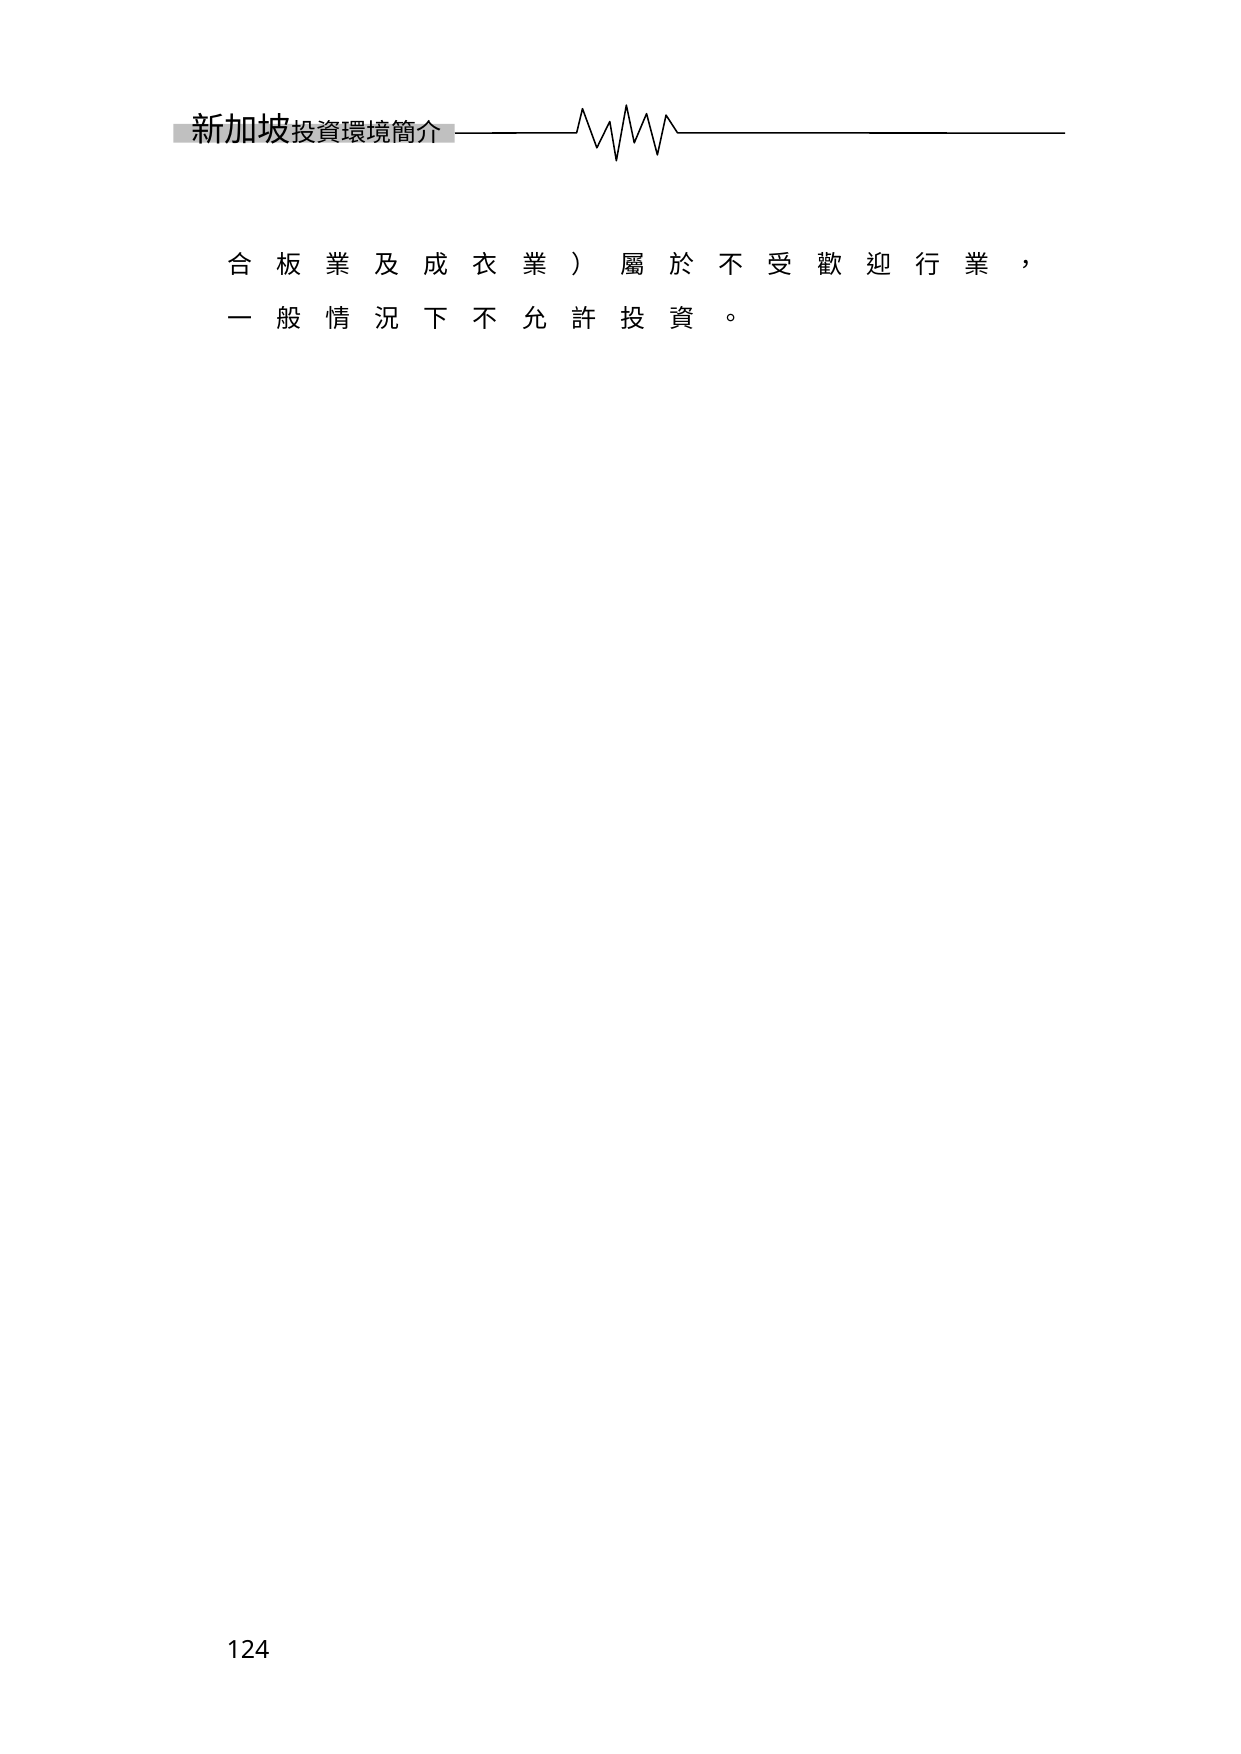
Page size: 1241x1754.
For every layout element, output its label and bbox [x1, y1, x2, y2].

text [219, 236, 1063, 343]
